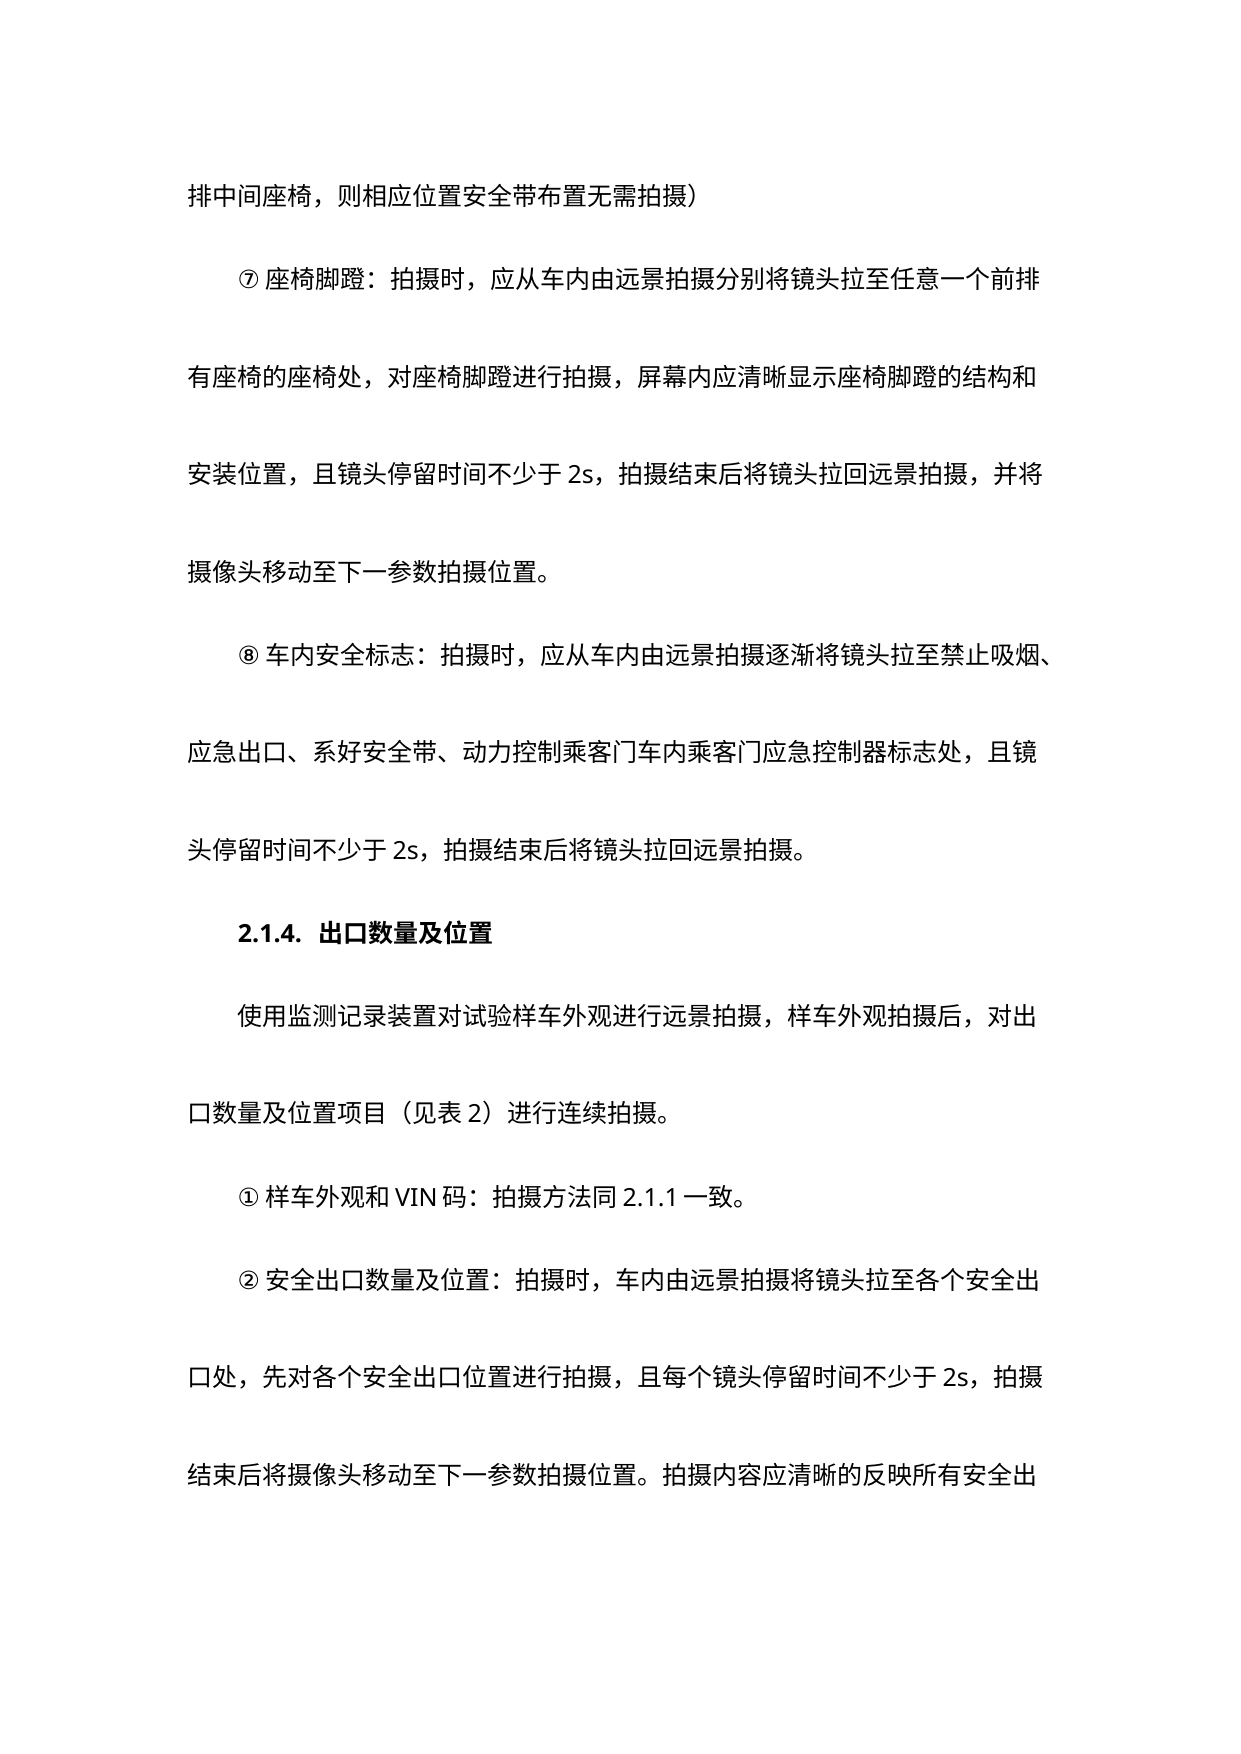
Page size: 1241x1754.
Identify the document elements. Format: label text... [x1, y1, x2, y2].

text ⑦座椅脚蹬：拍摄时，应从车内由远景拍摄分别将镜头拉至任意一个前排有座椅的座椅处，对座椅脚蹬进行拍摄，屏幕内应清晰显示座椅脚蹬的结构和安装位置，且镜头停留时间不少于2s，拍摄结束后将镜头拉回远景拍摄，并将摄像头移动至下一参数拍摄位置。 [187, 245, 1053, 603]
text 使用监测记录装置对试验样车外观进行远景拍摄，样车外观拍摄后，对出口数量及位置项目（见表2）进行连续拍摄。 [187, 982, 1053, 1144]
text ①样车外观和VIN码：拍摄方法同2.1.1一致。 [187, 1163, 1053, 1228]
text ⑧车内安全标志：拍摄时，应从车内由远景拍摄逐渐将镜头拉至禁止吸烟、应急出口、系好安全带、动力控制乘客门车内乘客门应急控制器标志处，且镜头停留时间不少于2s，拍摄结束后将镜头拉回远景拍摄。 [187, 621, 1053, 881]
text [187, 162, 1053, 227]
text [187, 1246, 1053, 1506]
list 出口数量及位置 [187, 899, 1053, 964]
